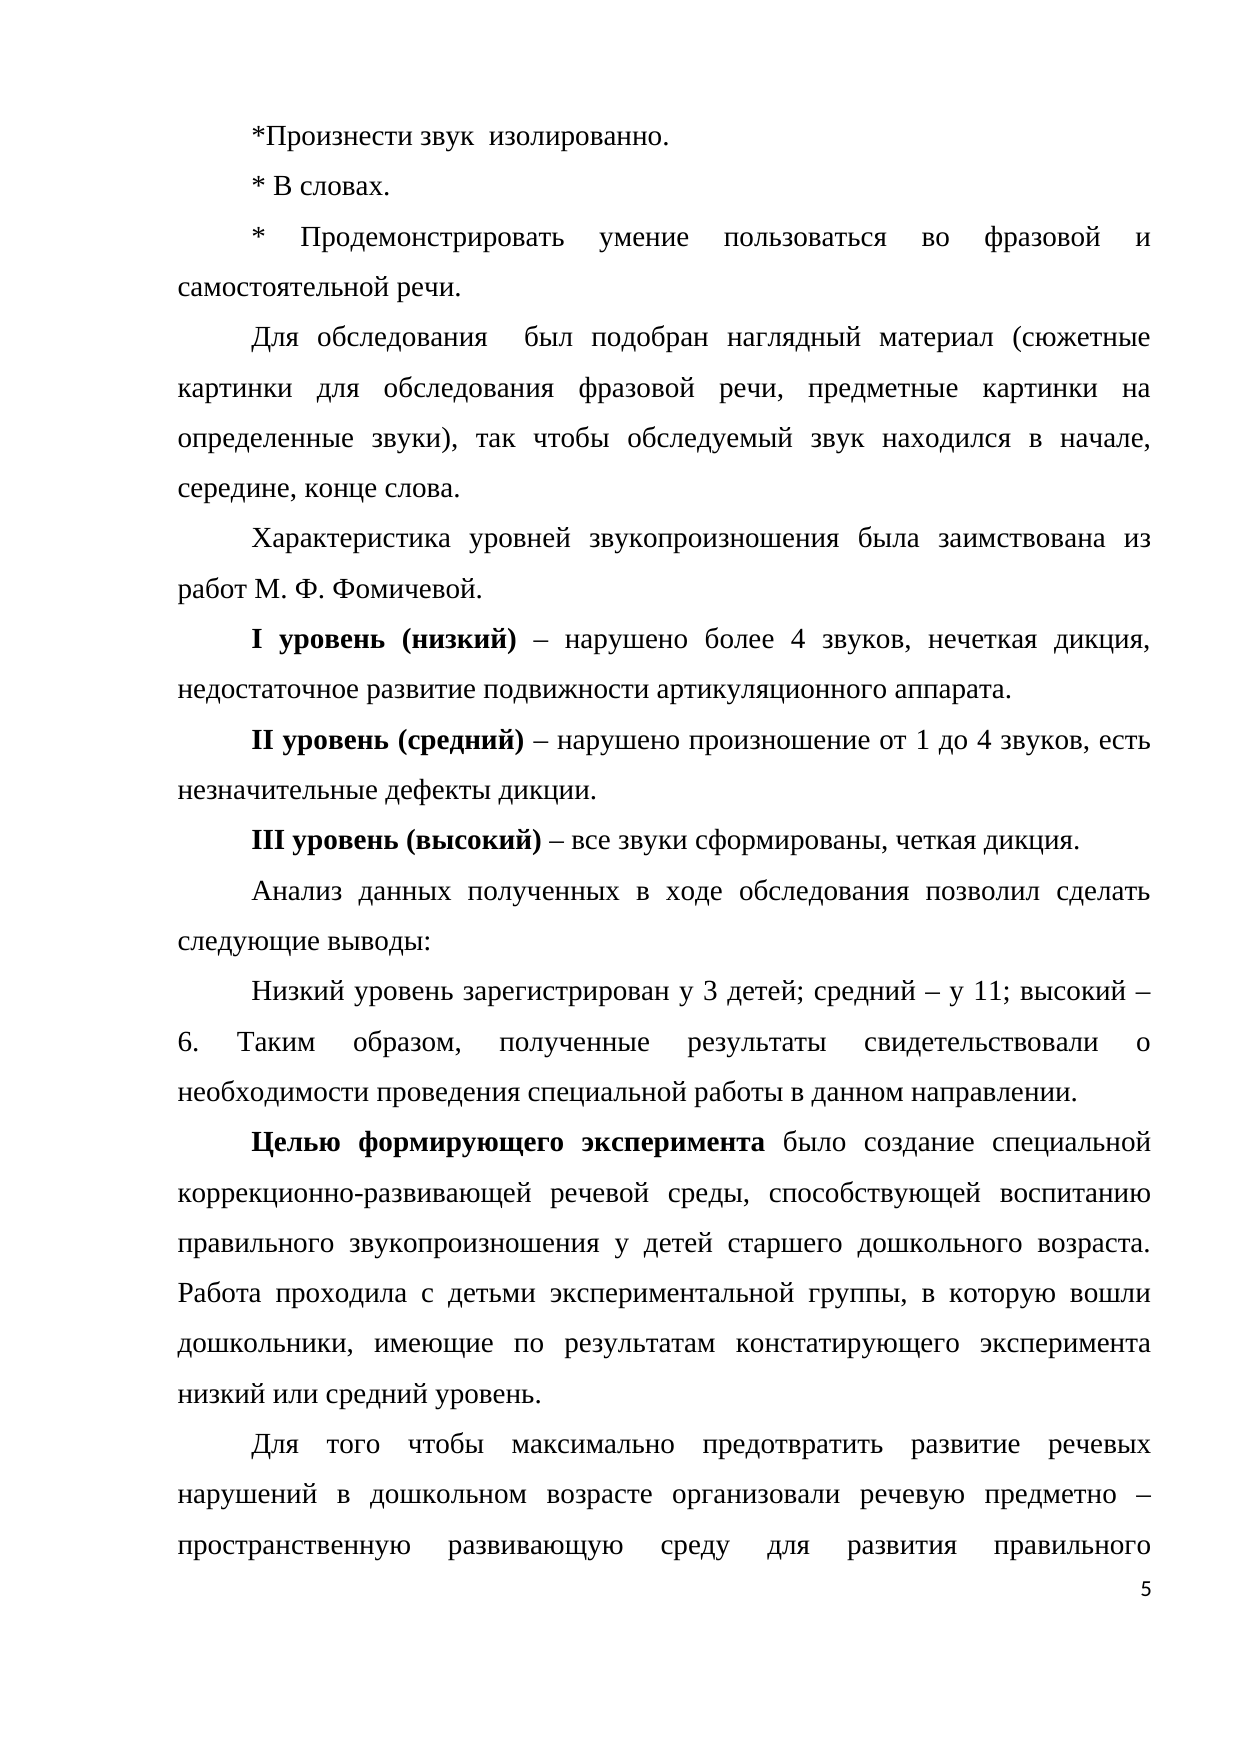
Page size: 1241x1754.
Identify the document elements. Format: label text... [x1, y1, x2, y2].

text Анализ данных полученных в ходе обследования позволил сделать следующие выводы: [177, 873, 1152, 957]
text III уровень (высокий) – все звуки сформированы, четкая дикция. [177, 822, 1152, 856]
text * Продемонстрировать умение пользоваться во фразовой и самостоятельной речи. [177, 219, 1152, 303]
text Целью формирующего эксперимента было создание специальной коррекционно-развивающей речевой среды, способствующей воспитанию правильного звукопроизношения у детей старшего дошкольного возраста. Работа проходила с детьми экспериментальной группы, в которую вошли дошкольники, имеющие по результатам констатирующего эксперимента низкий или средний уровень. [177, 1124, 1152, 1409]
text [177, 1426, 1152, 1560]
text * В словах. [177, 168, 1152, 202]
text I уровень (низкий) – нарушено более 4 звуков, нечеткая дикция, недостаточное развитие подвижности артикуляционного аппарата. [177, 621, 1152, 705]
text *Произнести звук изолированно. [177, 118, 1152, 152]
text II уровень (средний) – нарушено произношение от 1 до 4 звуков, есть незначительные дефекты дикции. [177, 722, 1152, 806]
text Низкий уровень зарегистрирован у 3 детей; средний – у 11; высокий – 6. Таким образом, полученные результаты свидетельствовали о необходимости проведения специальной работы в данном направлении. [177, 973, 1152, 1108]
text Характеристика уровней звукопроизношения была заимствована из работ М. Ф. Фомичевой. [177, 521, 1152, 604]
text Для обследования был подобран наглядный материал (сюжетные картинки для обследования фразовой речи, предметные картинки на определенные звуки), так чтобы обследуемый звук находился в начале, середине, конце слова. [177, 319, 1152, 504]
